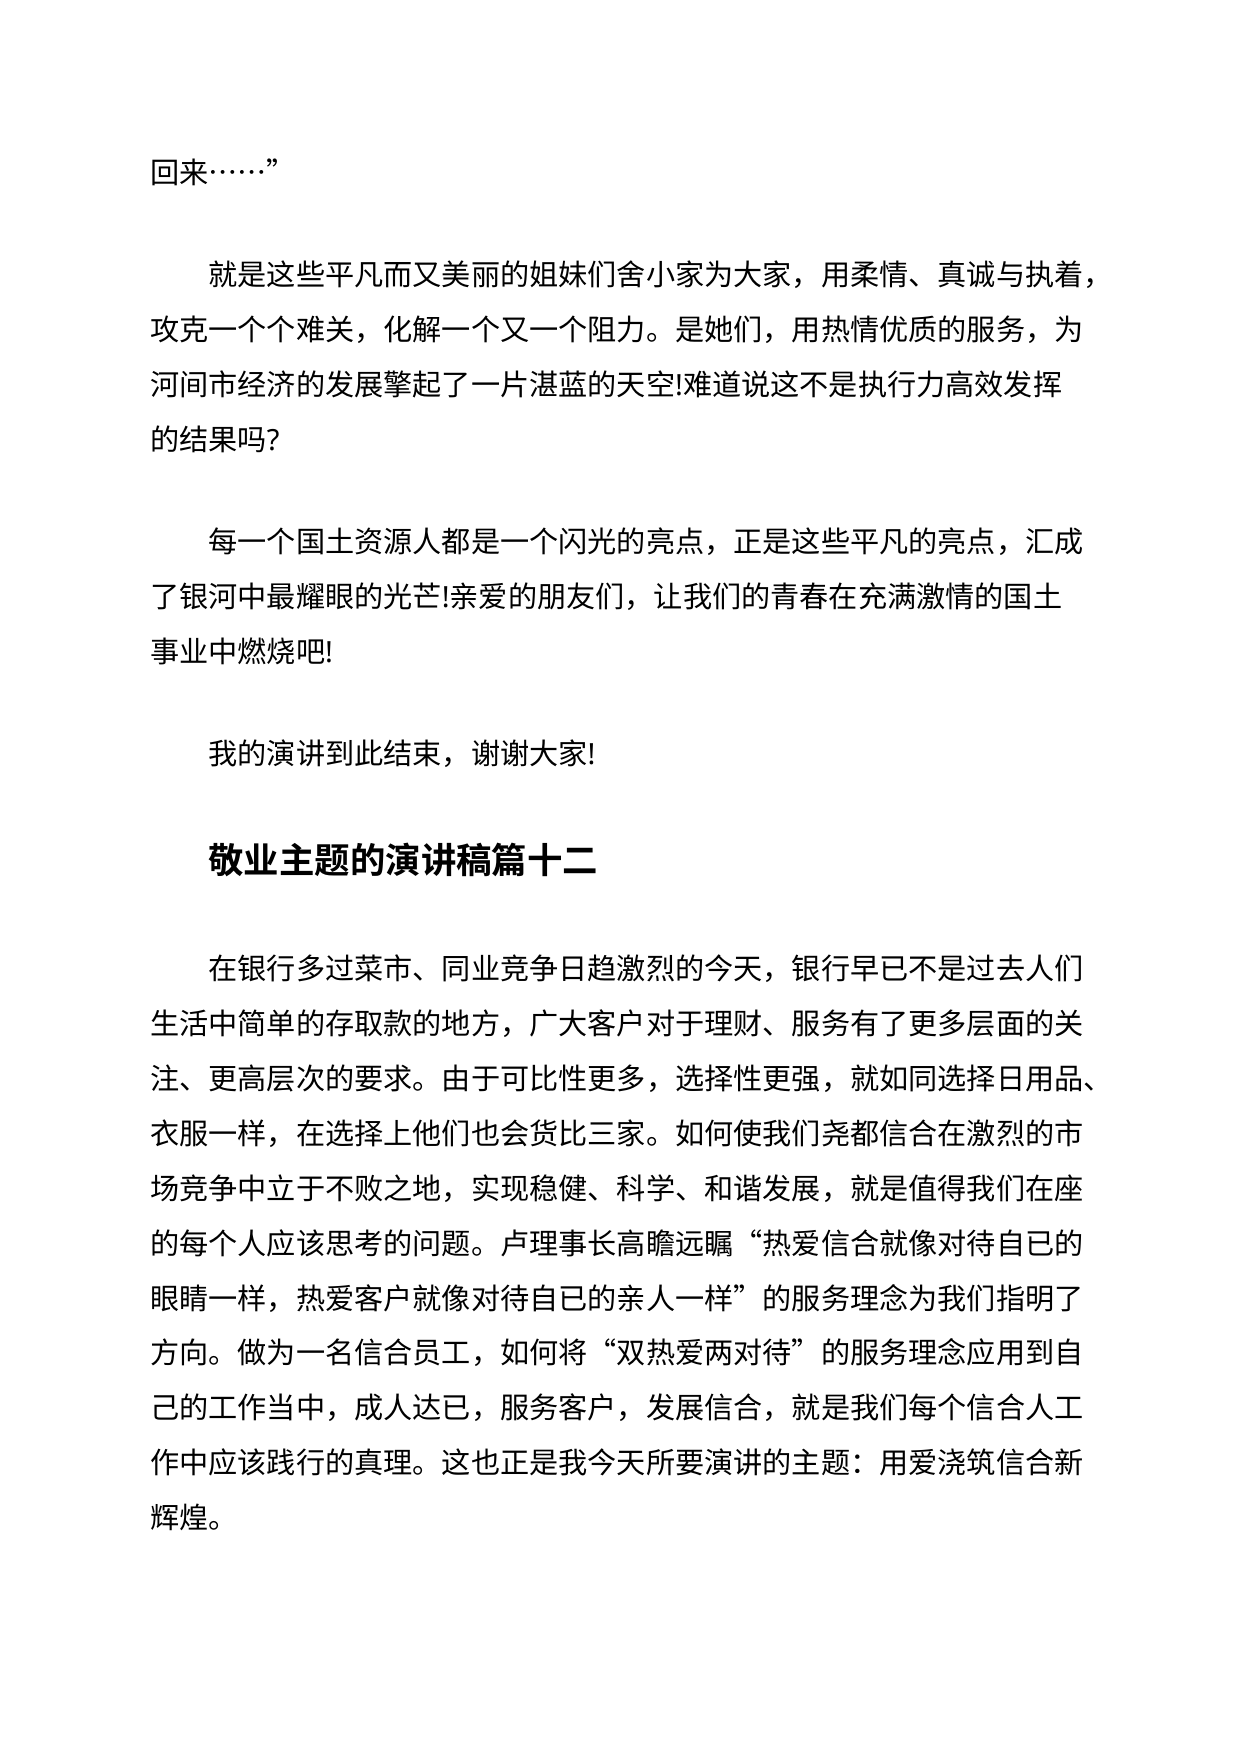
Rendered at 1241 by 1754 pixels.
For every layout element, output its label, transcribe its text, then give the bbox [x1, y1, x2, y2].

text 在银行多过菜市、同业竞争日趋激烈的今天，银行早已不是过去人们生活中简单的存取款的地方，广大客户对于理财、服务有了更多层面的关注、更高层次的要求。由于可比性更多，选择性更强，就如同选择日用品、衣服一样，在选择上他们也会货比三家。如何使我们尧都信合在激烈的市场竞争中立于不败之地，实现稳健、科学、和谐发展，就是值得我们在座的每个人应该思考的问题。卢理事长高瞻远瞩“热爱信合就像对待自已的眼睛一样，热爱客户就像对待自已的亲人一样”的服务理念为我们指明了方向。做为一名信合员工，如何将“双热爱两对待”的服务理念应用到自己的工作当中，成人达已，服务客户，发展信合，就是我们每个信合人工作中应该践行的真理。这也正是我今天所要演讲的主题：用爱浇筑信合新辉煌。 [150, 946, 1090, 1537]
text 我的演讲到此结束，谢谢大家! [150, 730, 1090, 773]
text 就是这些平凡而又美丽的姐妹们舍小家为大家，用柔情、真诚与执着，攻克一个个难关，化解一个又一个阻力。是她们，用热情优质的服务，为河间市经济的发展擎起了一片湛蓝的天空!难道说这不是执行力高效发挥的结果吗? [150, 252, 1090, 459]
text 敬业主题的演讲稿篇十二 [150, 832, 1090, 884]
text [150, 150, 1090, 192]
text 每一个国土资源人都是一个闪光的亮点，正是这些平凡的亮点，汇成了银河中最耀眼的光芒!亲爱的朋友们，让我们的青春在充满激情的国土事业中燃烧吧! [150, 518, 1090, 671]
